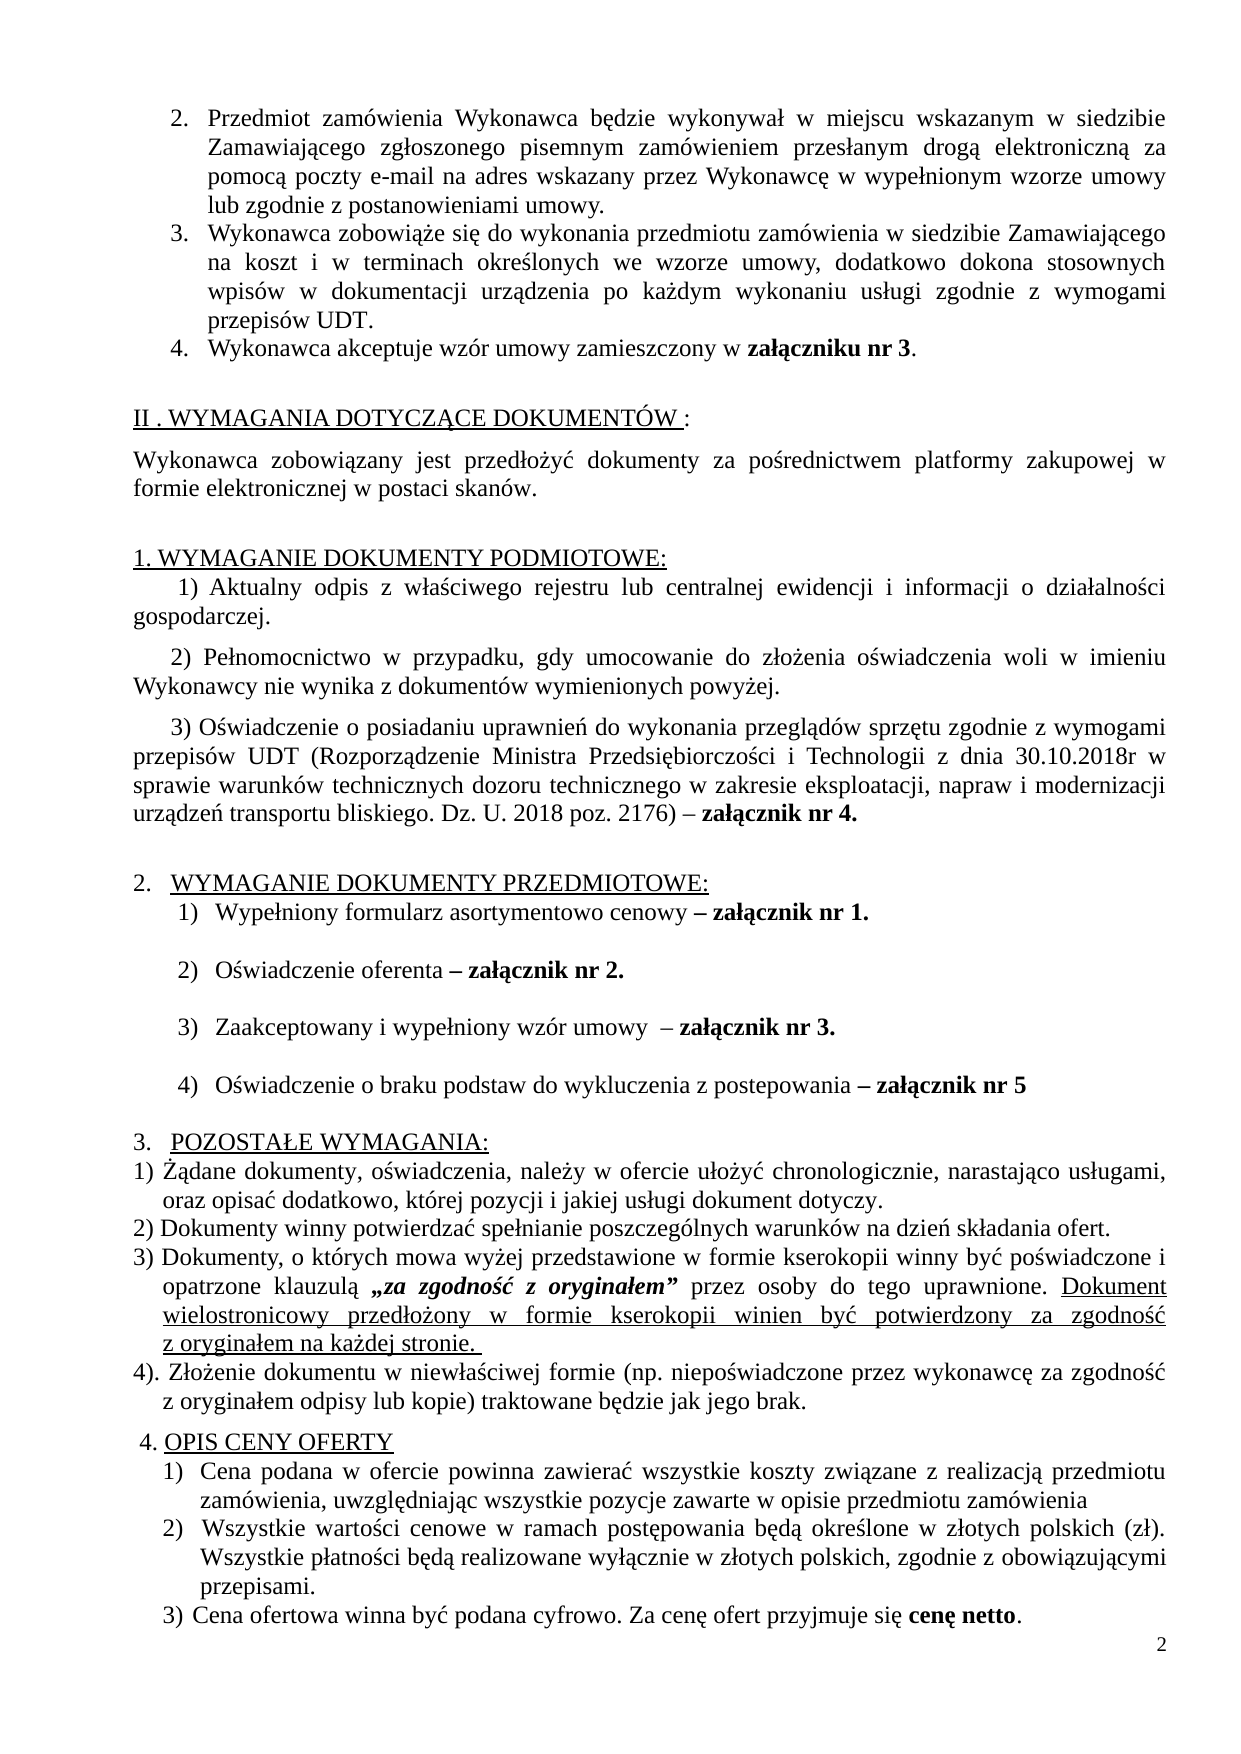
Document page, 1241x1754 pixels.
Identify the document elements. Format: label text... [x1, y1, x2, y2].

text 4). Złożenie dokumentu w niewłaściwej formie (np. niepoświadczone przez wykonawcę za zgodność z oryginałem odpisy lub kopie) traktowane będzie jak jego brak. [133, 1357, 1167, 1415]
list Wykonawca zobowiąże się do wykonania przedmiotu zamówienia w siedzibie Zamawiającego na koszt i w terminach określonych we wzorze umowy, dodatkowo dokona stosownych wpisów w dokumentacji urządzenia po każdym wykonaniu usługi zgodnie z wymogami przepisów UDT. [170, 218, 1167, 333]
list POZOSTAŁE WYMAGANIA: [133, 1127, 1167, 1156]
text Wykonawca zobowiązany jest przedłożyć dokumenty za pośrednictwem platformy zakupowej w formie elektronicznej w postaci skanów. [133, 445, 1167, 502]
text 2) Pełnomocnictwo w przypadku, gdy umocowanie do złożenia oświadczenia woli w imieniu Wykonawcy nie wynika z dokumentów wymienionych powyżej. [133, 642, 1167, 700]
list Oświadczenie o braku podstaw do wykluczenia z postepowania – załącznik nr 5 [177, 1070, 1167, 1098]
list Wykonawca akceptuje wzór umowy zamieszczony w załączniku nr 3. [170, 333, 1167, 362]
text 2) Dokumenty winny potwierdzać spełnianie poszczególnych warunków na dzień składania ofert. [133, 1213, 1167, 1242]
list Wypełniony formularz asortymentowo cenowy – załącznik nr 1. [177, 897, 1167, 926]
list WYMAGANIE DOKUMENTY PRZEDMIOTOWE: [133, 868, 1167, 897]
list Cena podana w ofercie powinna zawierać wszystkie koszty związane z realizacją przedmiotu zamówienia, uwzględniając wszystkie pozycje zawarte w opisie przedmiotu zamówienia [162, 1456, 1167, 1513]
text 1) Aktualny odpis z właściwego rejestru lub centralnej ewidencji i informacji o działalności gospodarczej. [133, 572, 1167, 630]
list Żądane dokumenty, oświadczenia, należy w ofercie ułożyć chronologicznie, narastająco usługami, oraz opisać dodatkowo, której pozycji i jakiej usługi dokument dotyczy. [133, 1156, 1167, 1213]
list Zaakceptowany i wypełniony wzór umowy – załącznik nr 3. [177, 1012, 1167, 1041]
text II . WYMAGANIA DOTYCZĄCE DOKUMENTÓW : [133, 403, 1167, 432]
list Wszystkie wartości cenowe w ramach postępowania będą określone w złotych polskich (zł). Wszystkie płatności będą realizowane wyłącznie w złotych polskich, zgodnie z obowiązującymi przepisami. [162, 1513, 1167, 1600]
text 1. WYMAGANIE DOKUMENTY PODMIOTOWE: [133, 543, 1167, 572]
list Oświadczenie oferenta – załącznik nr 2. [177, 955, 1167, 983]
list Przedmiot zamówienia Wykonawca będzie wykonywał w miejscu wskazanym w siedzibie Zamawiającego zgłoszonego pisemnym zamówieniem przesłanym drogą elektroniczną za pomocą poczty e-mail na adres wskazany przez Wykonawcę w wypełnionym wzorze umowy lub zgodnie z postanowieniami umowy. [170, 103, 1167, 218]
text 3) Dokumenty, o których mowa wyżej przedstawione w formie kserokopii winny być poświadczone i opatrzone klauzulą „za zgodność z oryginałem” przez osoby do tego uprawnione. Dokument wielostronicowy przedłożony w formie kserokopii winien być potwierdzony za zgodność z oryginałem na każdej stronie. [133, 1242, 1167, 1357]
list Cena ofertowa winna być podana cyfrowo. Za cenę ofert przyjmuje się cenę netto. [162, 1600, 1167, 1628]
text 3) Oświadczenie o posiadaniu uprawnień do wykonania przeglądów sprzętu zgodnie z wymogami przepisów UDT (Rozporządzenie Ministra Przedsiębiorczości i Technologii z dnia 30.10.2018r w sprawie warunków technicznych dozoru technicznego w zakresie eksploatacji, napraw i modernizacji urządzeń transportu bliskiego. Dz. U. 2018 poz. 2176) – załącznik nr 4. [133, 712, 1167, 827]
text 4. OPIS CENY OFERTY [133, 1427, 1167, 1456]
